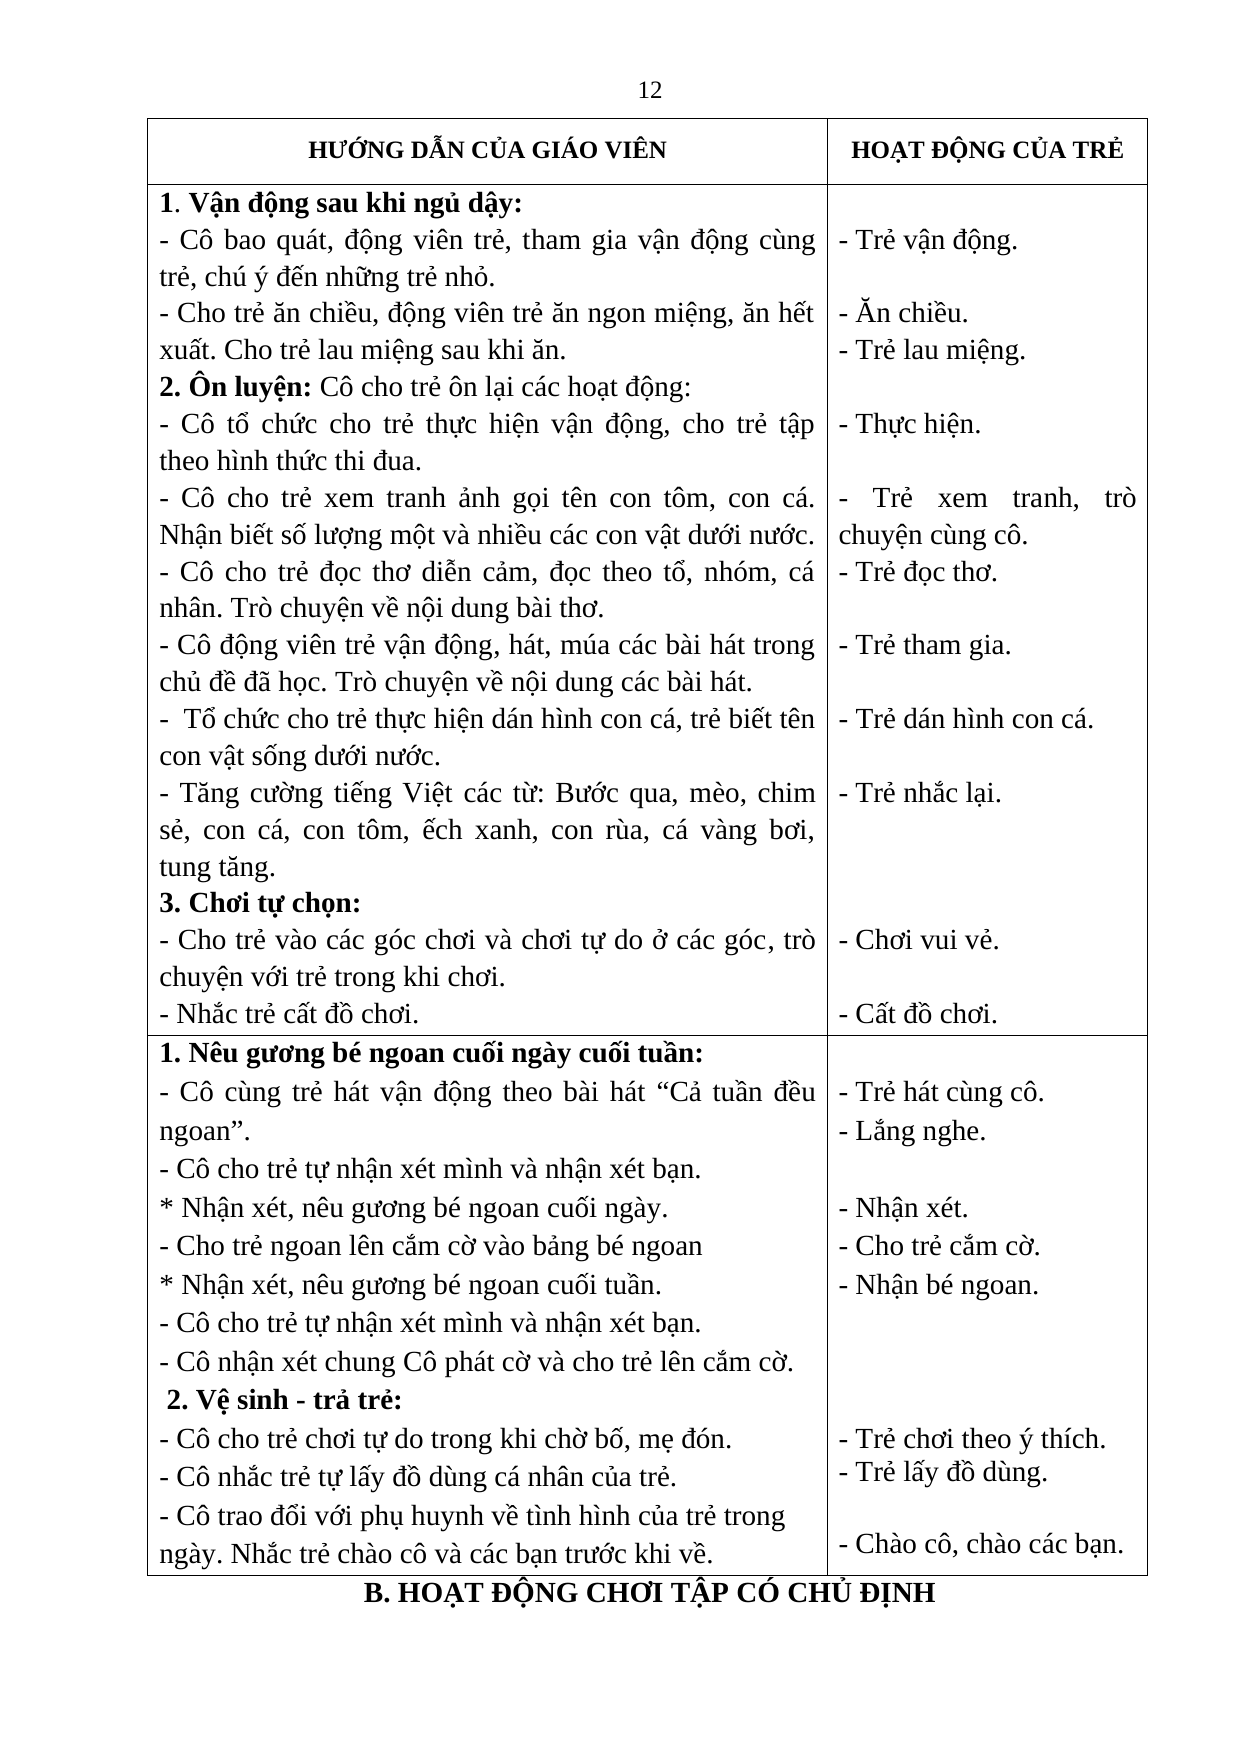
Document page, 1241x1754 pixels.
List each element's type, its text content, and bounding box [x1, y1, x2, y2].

table_cell - Trẻ vận động. - Ăn chiều. - Trẻ lau miệng. - Thực hiện. - Trẻ xem tranh, trò chuyện cùng cô. - Trẻ đọc thơ. - Trẻ tham gia. - Trẻ dán hình con cá. - Trẻ nhắc lại. - Chơi vui vẻ. - Cất đồ chơi. [828, 185, 1147, 1034]
table_cell 1. Vận động sau khi ngủ dậy: - Cô bao quát, động viên trẻ, tham gia vận động cùng trẻ, chú ý đến những trẻ nhỏ. - Cho trẻ ăn chiều, động viên trẻ ăn ngon miệng, ăn hết xuất. Cho trẻ lau miệng sau khi ăn. 2. Ôn luyện: Cô cho trẻ ôn lại các hoạt động: - Cô tổ chức cho trẻ thực hiện vận động, cho trẻ tập theo hình thức thi đua. - Cô cho trẻ xem tranh ảnh gọi tên con tôm, con cá. Nhận biết số lượng một và nhiều các con vật dưới nước. - Cô cho trẻ đọc thơ diễn cảm, đọc theo tổ, nhóm, cá nhân. Trò chuyện về nội dung bài thơ. - Cô động viên trẻ vận động, hát, múa các bài hát trong chủ đề đã học. Trò chuyện về nội dung các bài hát. - Tổ chức cho trẻ thực hiện dán hình con cá, trẻ biết tên con vật sống dưới nước. - Tăng cường tiếng Việt các từ: Bước qua, mèo, chim sẻ, con cá, con tôm, ếch xanh, con rùa, cá vàng bơi, tung tăng. 3. Chơi tự chọn: - Cho trẻ vào các góc chơi và chơi tự do ở các góc, trò chuyện với trẻ trong khi chơi. - Nhắc trẻ cất đồ chơi. [148, 185, 827, 1034]
table_header HOẠT ĐỘNG CỦA TRẺ [828, 119, 1147, 184]
table_header HƯỚNG DẪN CỦA GIÁO VIÊN [148, 119, 827, 184]
table_cell 1. Nêu gương bé ngoan cuối ngày cuối tuần: - Cô cùng trẻ hát vận động theo bài hát “Cả tuần đều ngoan”. - Cô cho trẻ tự nhận xét mình và nhận xét bạn. * Nhận xét, nêu gương bé ngoan cuối ngày. - Cho trẻ ngoan lên cắm cờ vào bảng bé ngoan * Nhận xét, nêu gương bé ngoan cuối tuần. - Cô cho trẻ tự nhận xét mình và nhận xét bạn. - Cô nhận xét chung Cô phát cờ và cho trẻ lên cắm cờ. 2. Vệ sinh - trả trẻ: - Cô cho trẻ chơi tự do trong khi chờ bố, mẹ đón. - Cô nhắc trẻ tự lấy đồ dùng cá nhân của trẻ. - Cô trao đổi với phụ huynh về tình hình của trẻ trong ngày. Nhắc trẻ chào cô và các bạn trước khi về. [148, 1036, 827, 1574]
text B. HOẠT ĐỘNG CHƠI TẬP CÓ CHỦ ĐỊNH [148, 1576, 1152, 1609]
table_cell - Trẻ hát cùng cô. - Lắng nghe. - Nhận xét. - Cho trẻ cắm cờ. - Nhận bé ngoan. - Trẻ chơi theo ý thích. - Trẻ lấy đồ dùng. - Chào cô, chào các bạn. [828, 1036, 1147, 1574]
